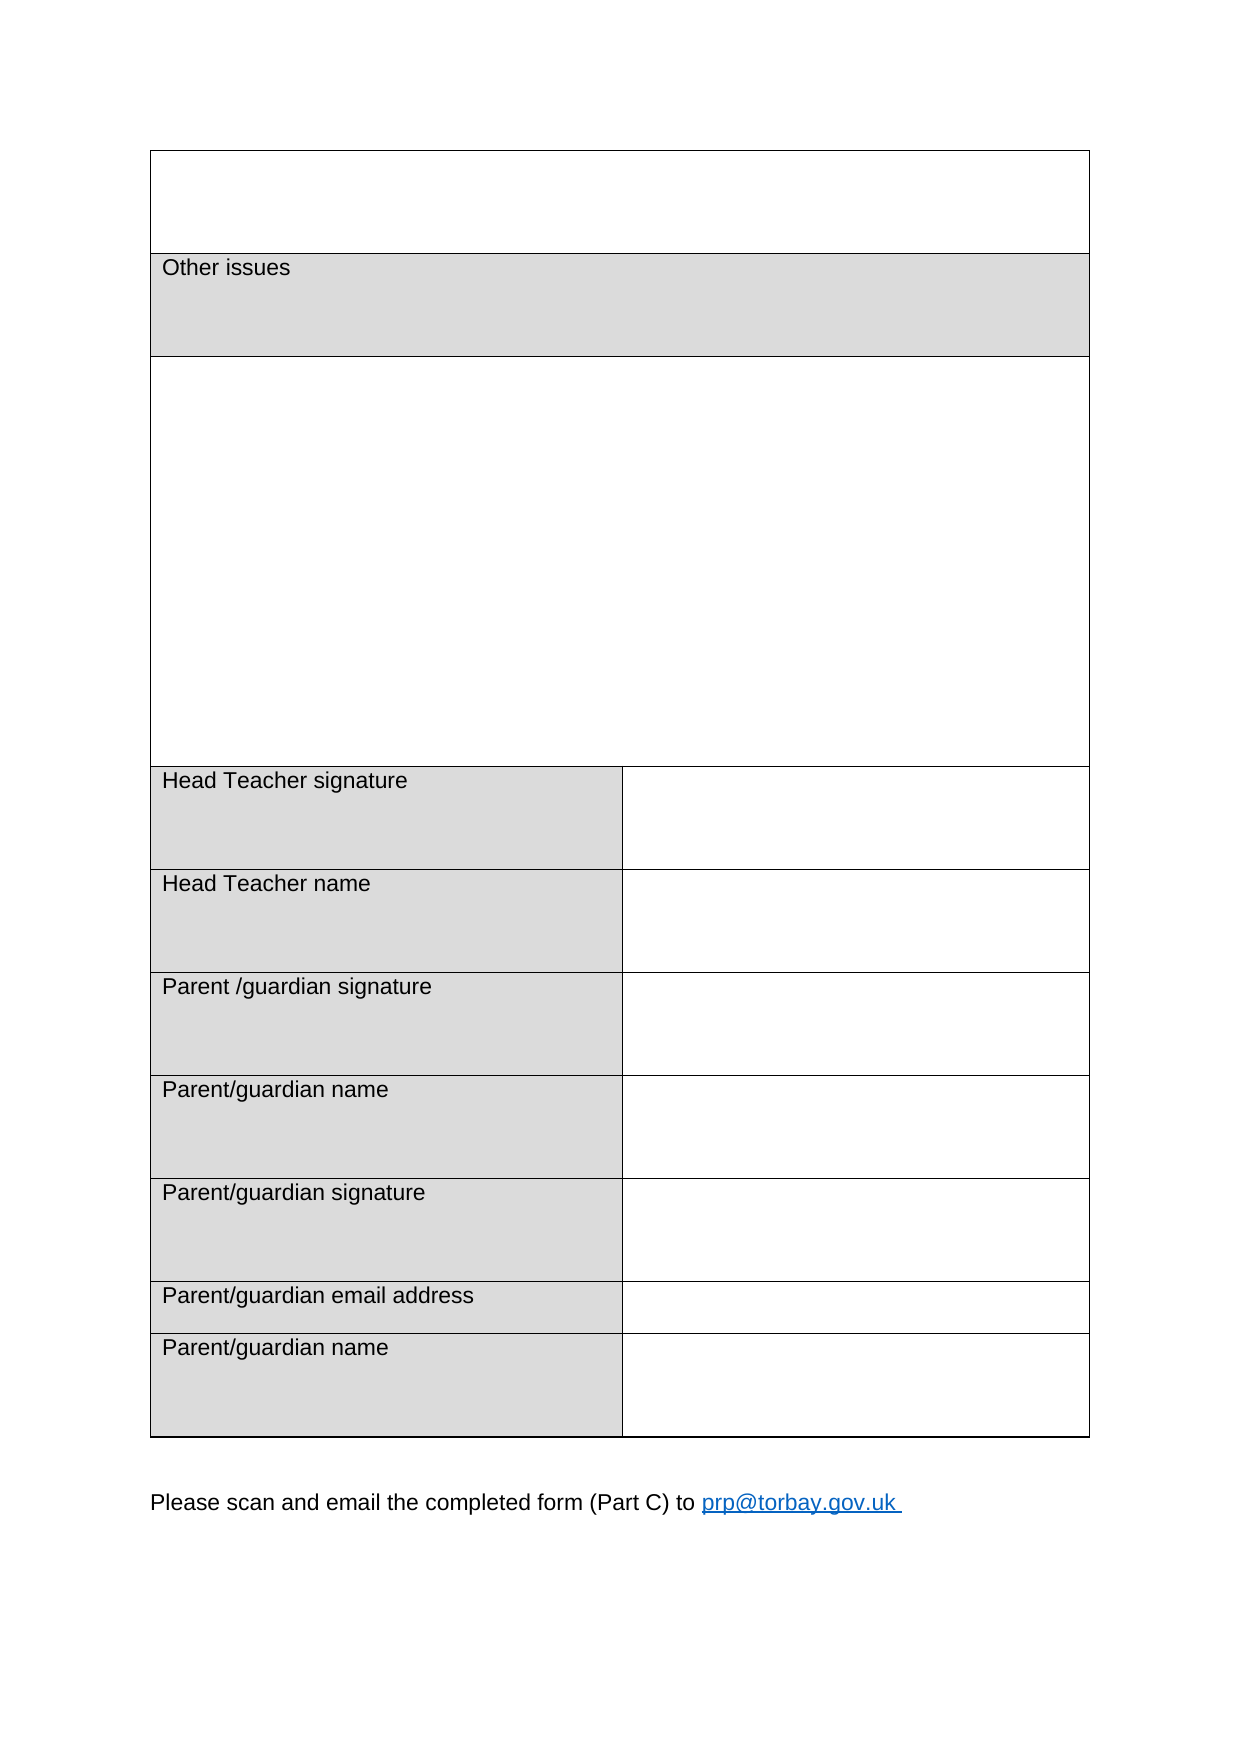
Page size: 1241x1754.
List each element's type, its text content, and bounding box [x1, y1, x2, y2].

table_cell [151, 151, 1089, 253]
table_cell Parent/guardian signature [151, 1179, 622, 1281]
table_cell [151, 357, 1089, 766]
table_cell Parent/guardian name [151, 1334, 622, 1436]
table_cell Parent/guardian email address [151, 1282, 622, 1333]
table_cell [623, 973, 1089, 1075]
table_cell [623, 1076, 1089, 1178]
table_cell Head Teacher signature [151, 767, 622, 869]
table_cell [623, 870, 1089, 972]
table_cell [623, 1334, 1089, 1436]
table_cell Parent /guardian signature [151, 973, 622, 1075]
table_cell [623, 1282, 1089, 1333]
table_cell Other issues [151, 254, 1089, 356]
table_cell [623, 767, 1089, 869]
table_cell [623, 1179, 1089, 1281]
table_cell Parent/guardian name [151, 1076, 622, 1178]
text Please scan and email the completed form (Part C) to prp@torbay.gov.uk [150, 1488, 1090, 1515]
table_cell Head Teacher name [151, 870, 622, 972]
